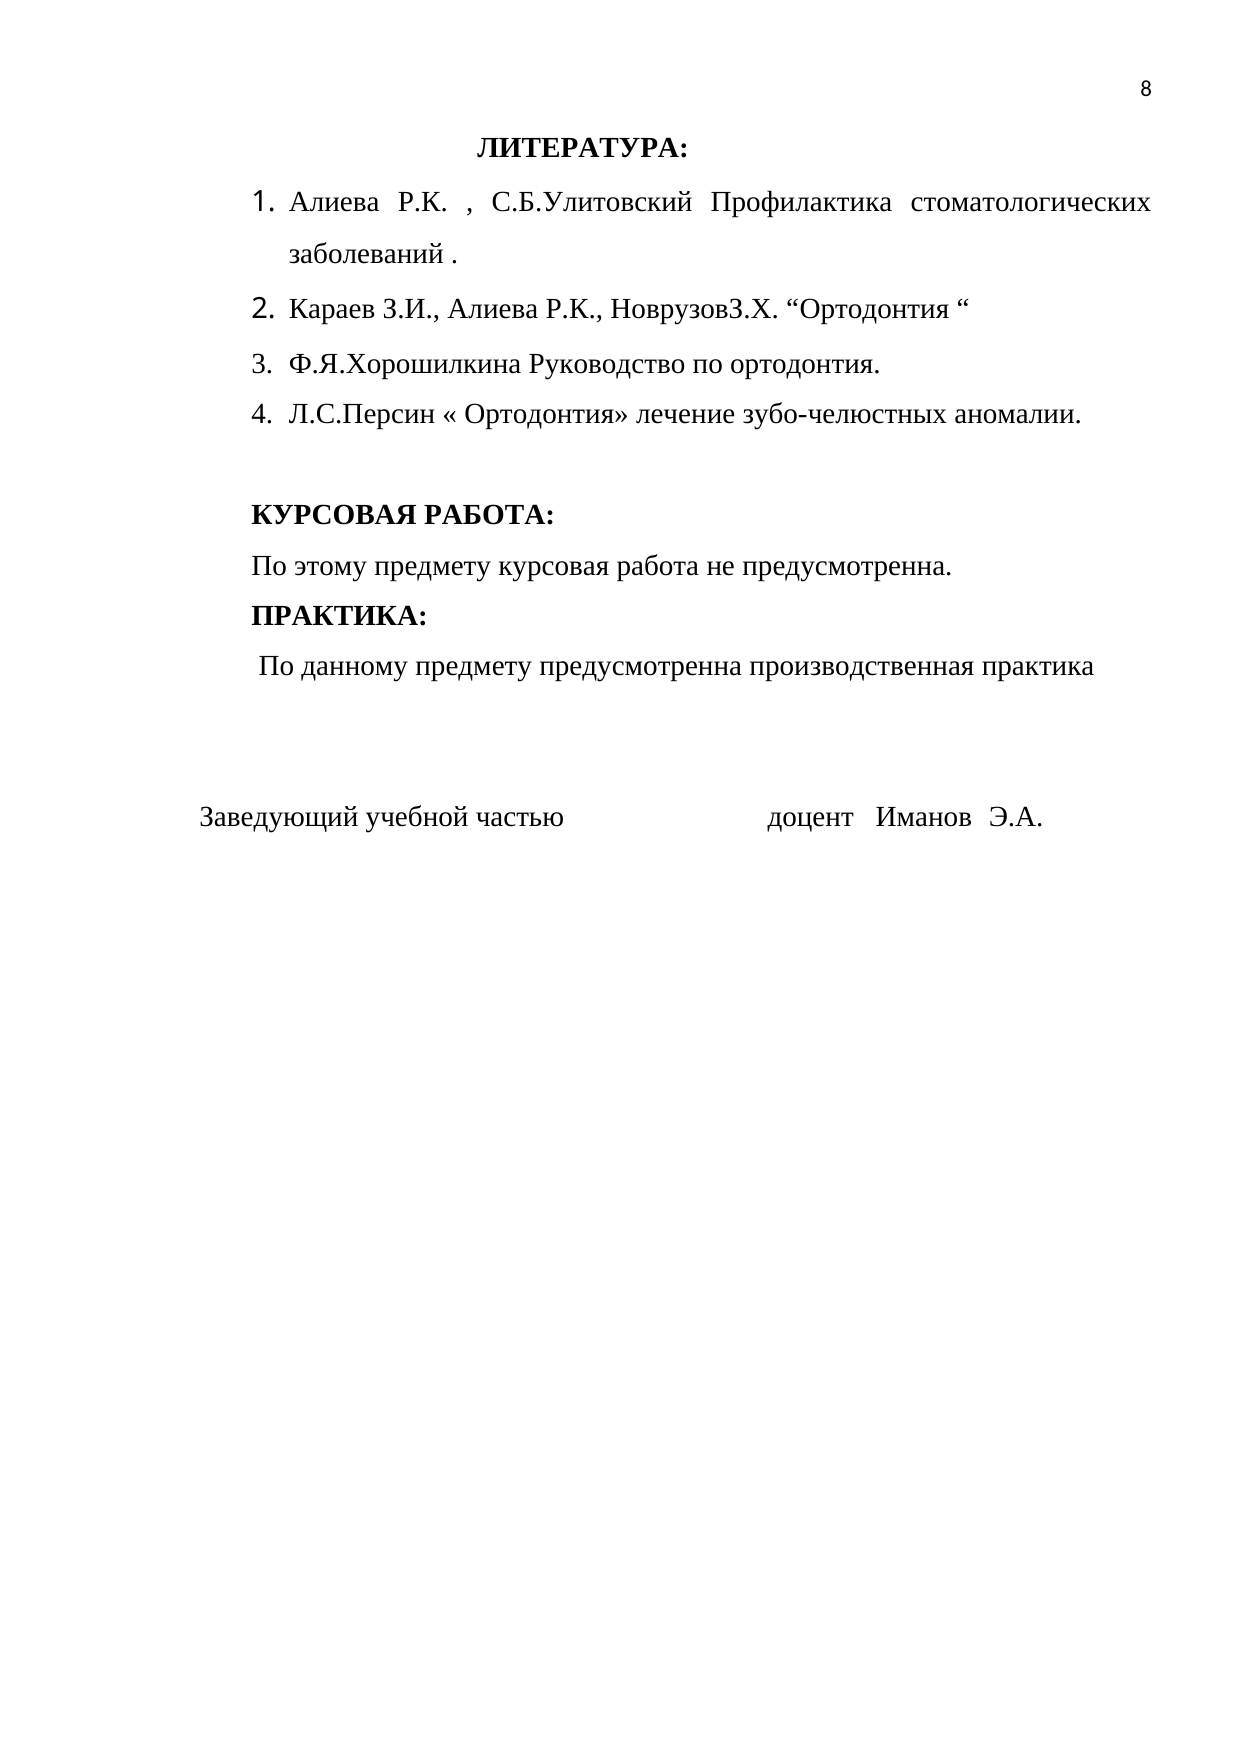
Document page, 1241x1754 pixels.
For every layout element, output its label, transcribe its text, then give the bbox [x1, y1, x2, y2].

text ПРАКТИКА: [177, 598, 1152, 631]
list Караев З.И., Алиева Р.К., НоврузовЗ.Х. “Ортодонтия “ [251, 287, 1152, 327]
list Алиева Р.К. , С.Б.Улитовский Профилактика стоматологических заболеваний . [251, 180, 1152, 270]
text По этому предмету курсовая работа не предусмотренна. [177, 548, 1152, 581]
list Ф.Я.Хорошилкина Руководство по ортодонтия. [251, 346, 1152, 380]
text По данному предмету предусмотренна производственная практика [177, 648, 1152, 682]
text КУРСОВАЯ РАБОТА: [177, 497, 1152, 531]
text Заведующий учебной частью доцент Иманов Э.А. [177, 799, 1152, 833]
text ЛИТЕРАТУРА: [177, 130, 1152, 163]
list Л.С.Персин « Ортодонтия» лечение зубо-челюстных аномалии. [251, 397, 1152, 430]
